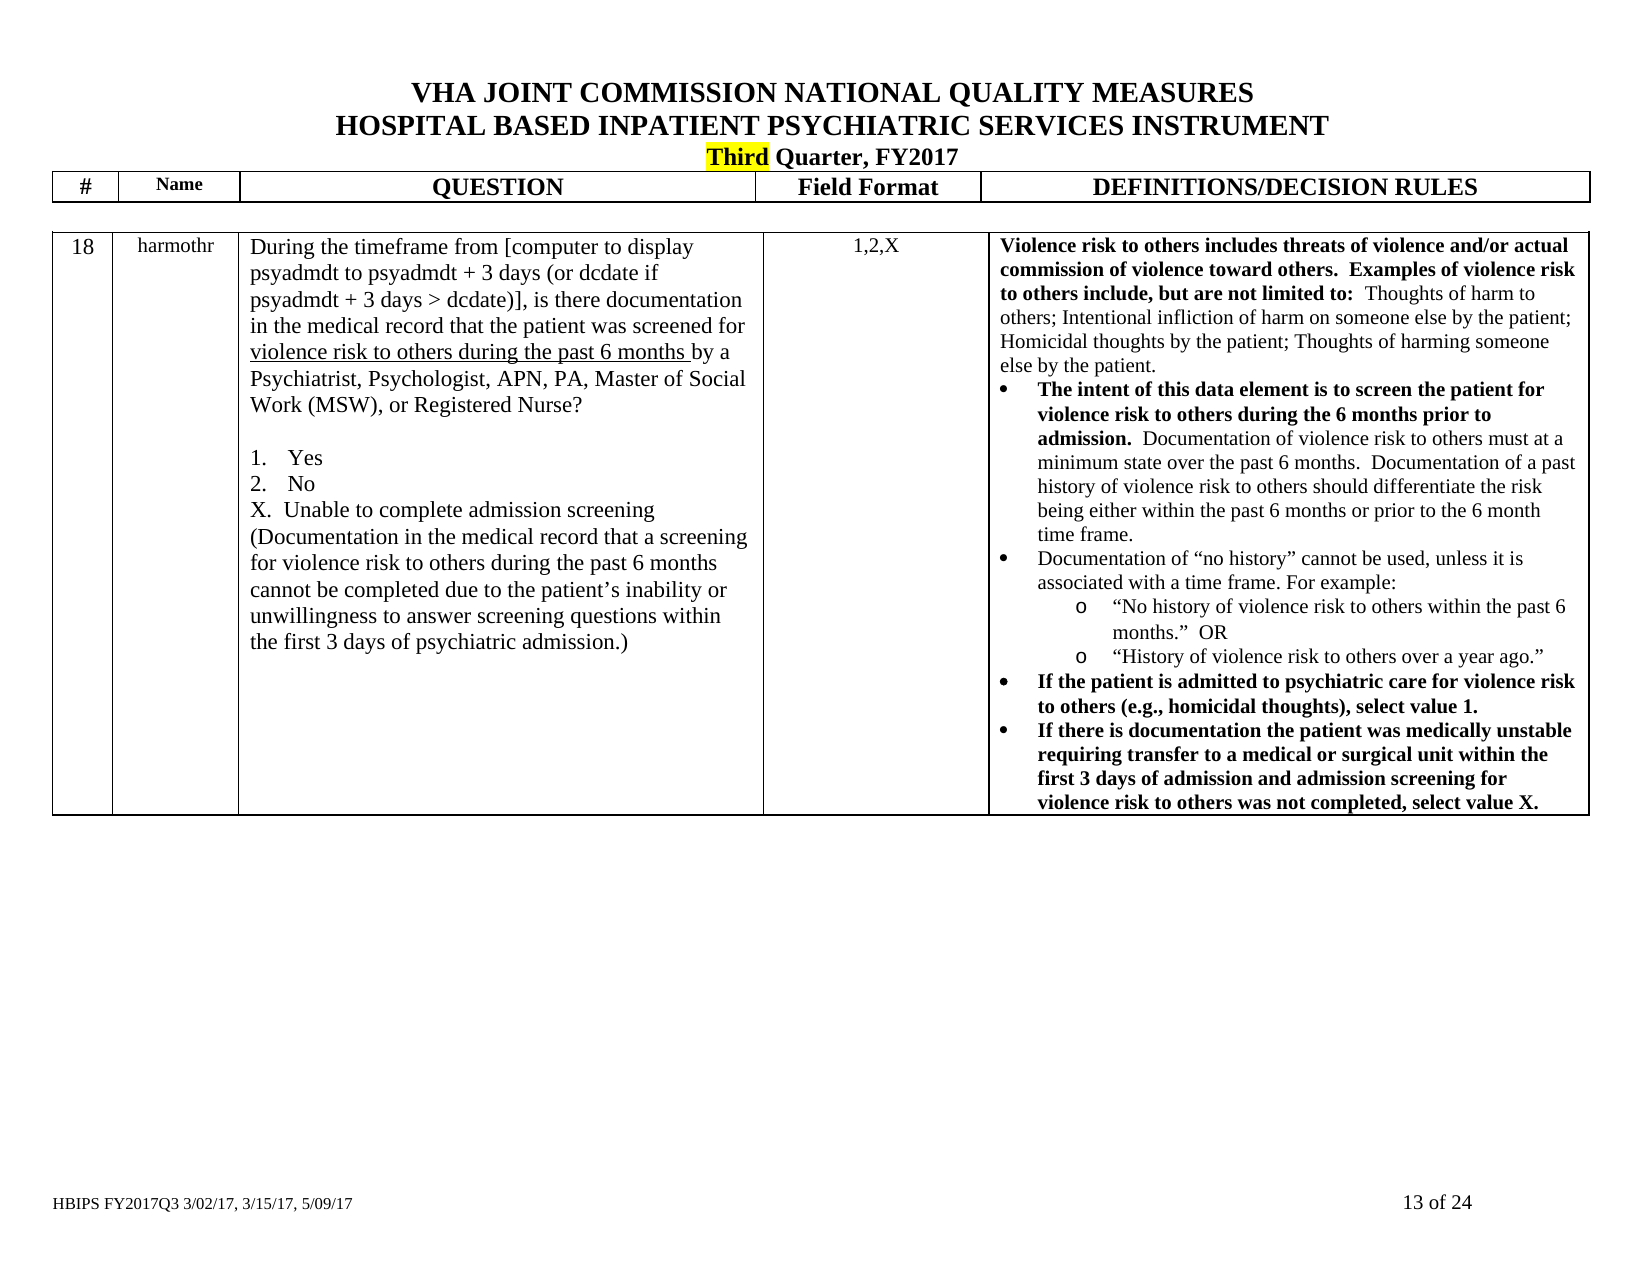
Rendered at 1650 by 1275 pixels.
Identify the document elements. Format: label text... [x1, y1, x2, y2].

table_cell 1,2,X [764, 233, 988, 814]
table_cell 18 [53, 233, 112, 814]
table_cell harmothr [113, 233, 238, 814]
table_cell Violence risk to others includes threats of violence and/or actual commission of violence toward others. Examples of violence risk to others include, but are not limited to: Thoughts of harm to others; Intentional infliction of harm on someone else by the patient; Homicidal thoughts by the patient; Thoughts of harming someone else by the patient. The intent of this data element is to screen the patient for violence risk to others during the 6 months prior to admission. Documentation of violence risk to others must at a minimum state over the past 6 months. Documentation of a past history of violence risk to others should differentiate the risk being either within the past 6 months or prior to the 6 month time frame. Documentation of “no history” cannot be used, unless it is associated with a time frame. For example: “No history of violence risk to others within the past 6 months.” OR “History of violence risk to others over a year ago.” If the patient is admitted to psychiatric care for violence risk to others (e.g., homicidal thoughts), select value 1. If there is documentation the patient was medically unstable requiring transfer to a medical or surgical unit within the first 3 days of admission and admission screening for violence risk to others was not completed, select value X. [990, 233, 1588, 814]
table_cell During the timeframe from [computer to display psyadmdt to psyadmdt + 3 days (or dcdate if psyadmdt + 3 days > dcdate)], is there documentation in the medical record that the patient was screened for violence risk to others during the past 6 months by a Psychiatrist, Psychologist, APN, PA, Master of Social Work (MSW), or Registered Nurse? Yes No X. Unable to complete admission screening (Documentation in the medical record that a screening for violence risk to others during the past 6 months cannot be completed due to the patient’s inability or unwillingness to answer screening questions within the first 3 days of psychiatric admission.) [239, 233, 763, 814]
